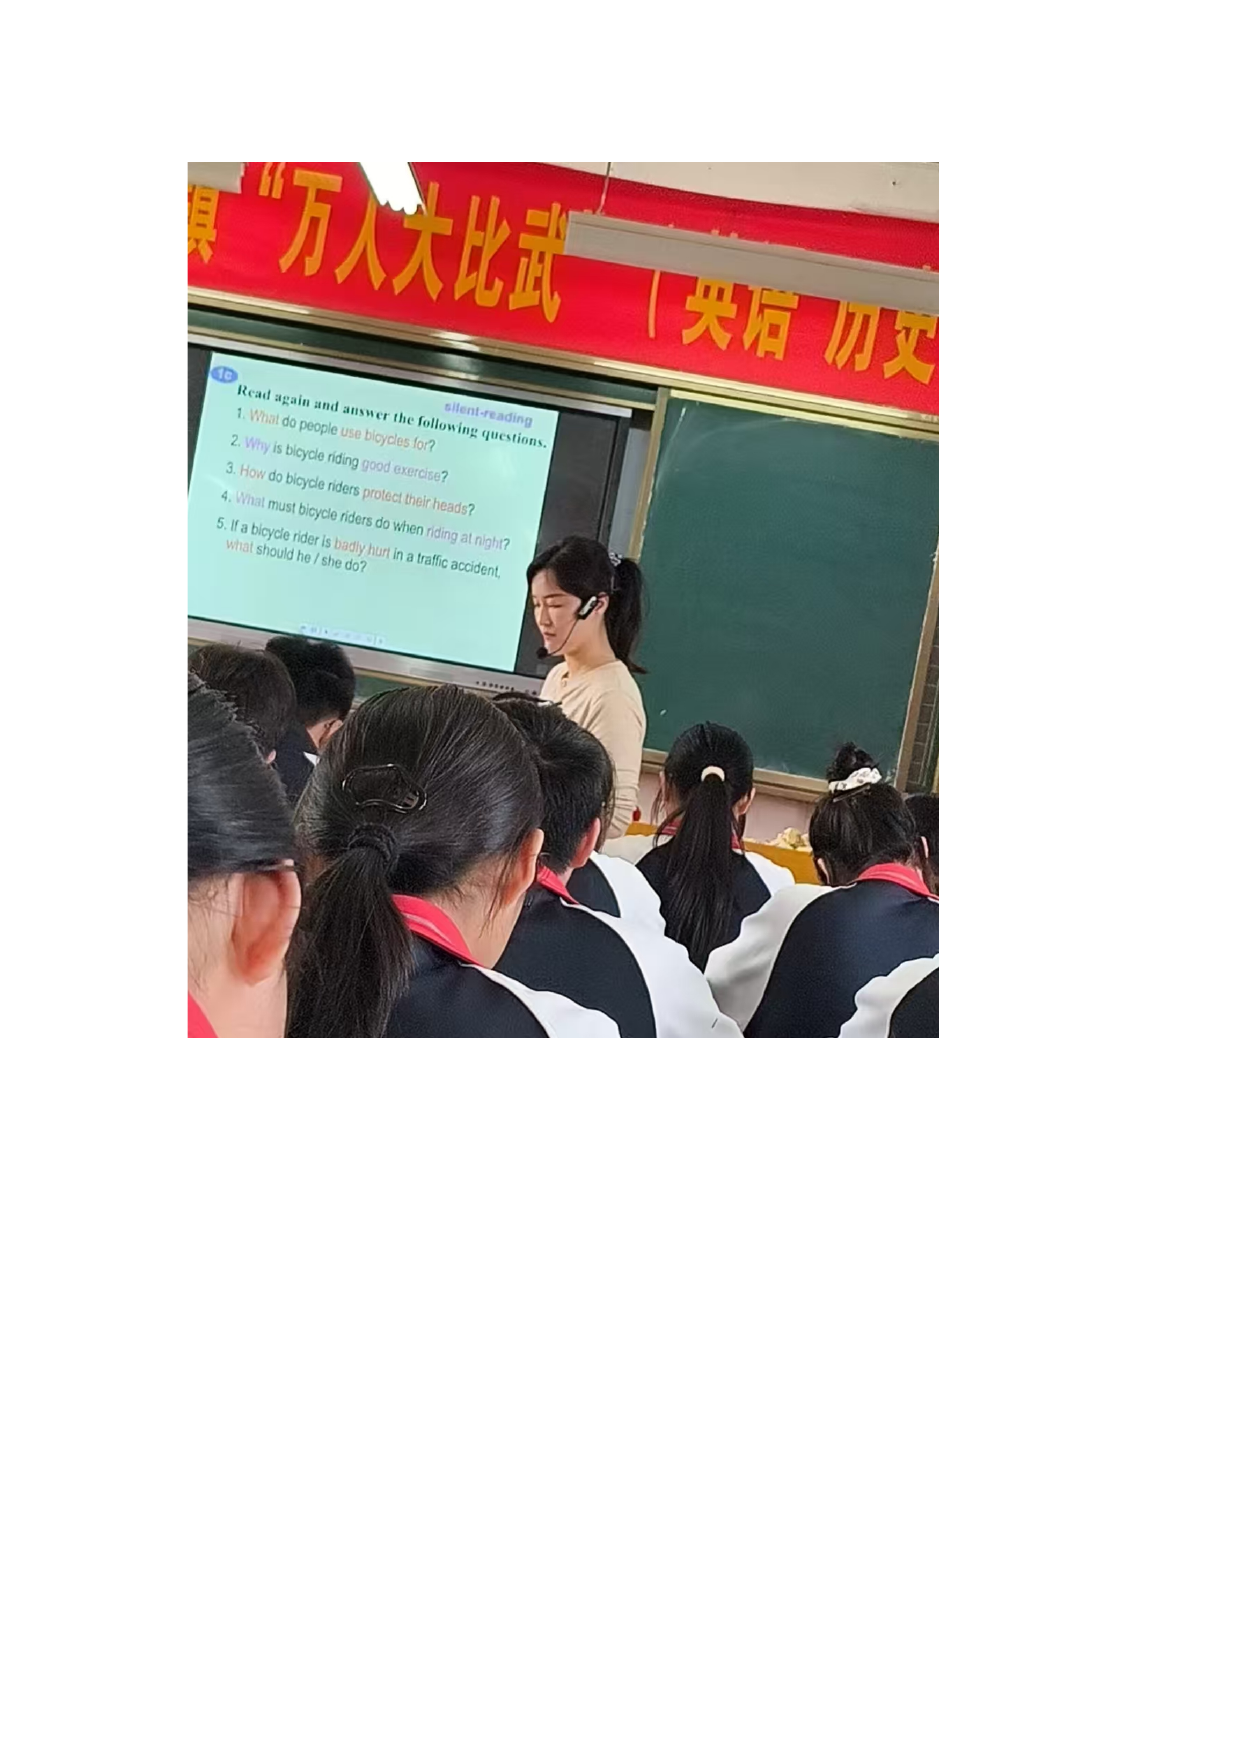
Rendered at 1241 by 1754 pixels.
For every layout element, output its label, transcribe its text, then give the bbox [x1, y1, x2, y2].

picture [187, 162, 939, 1038]
